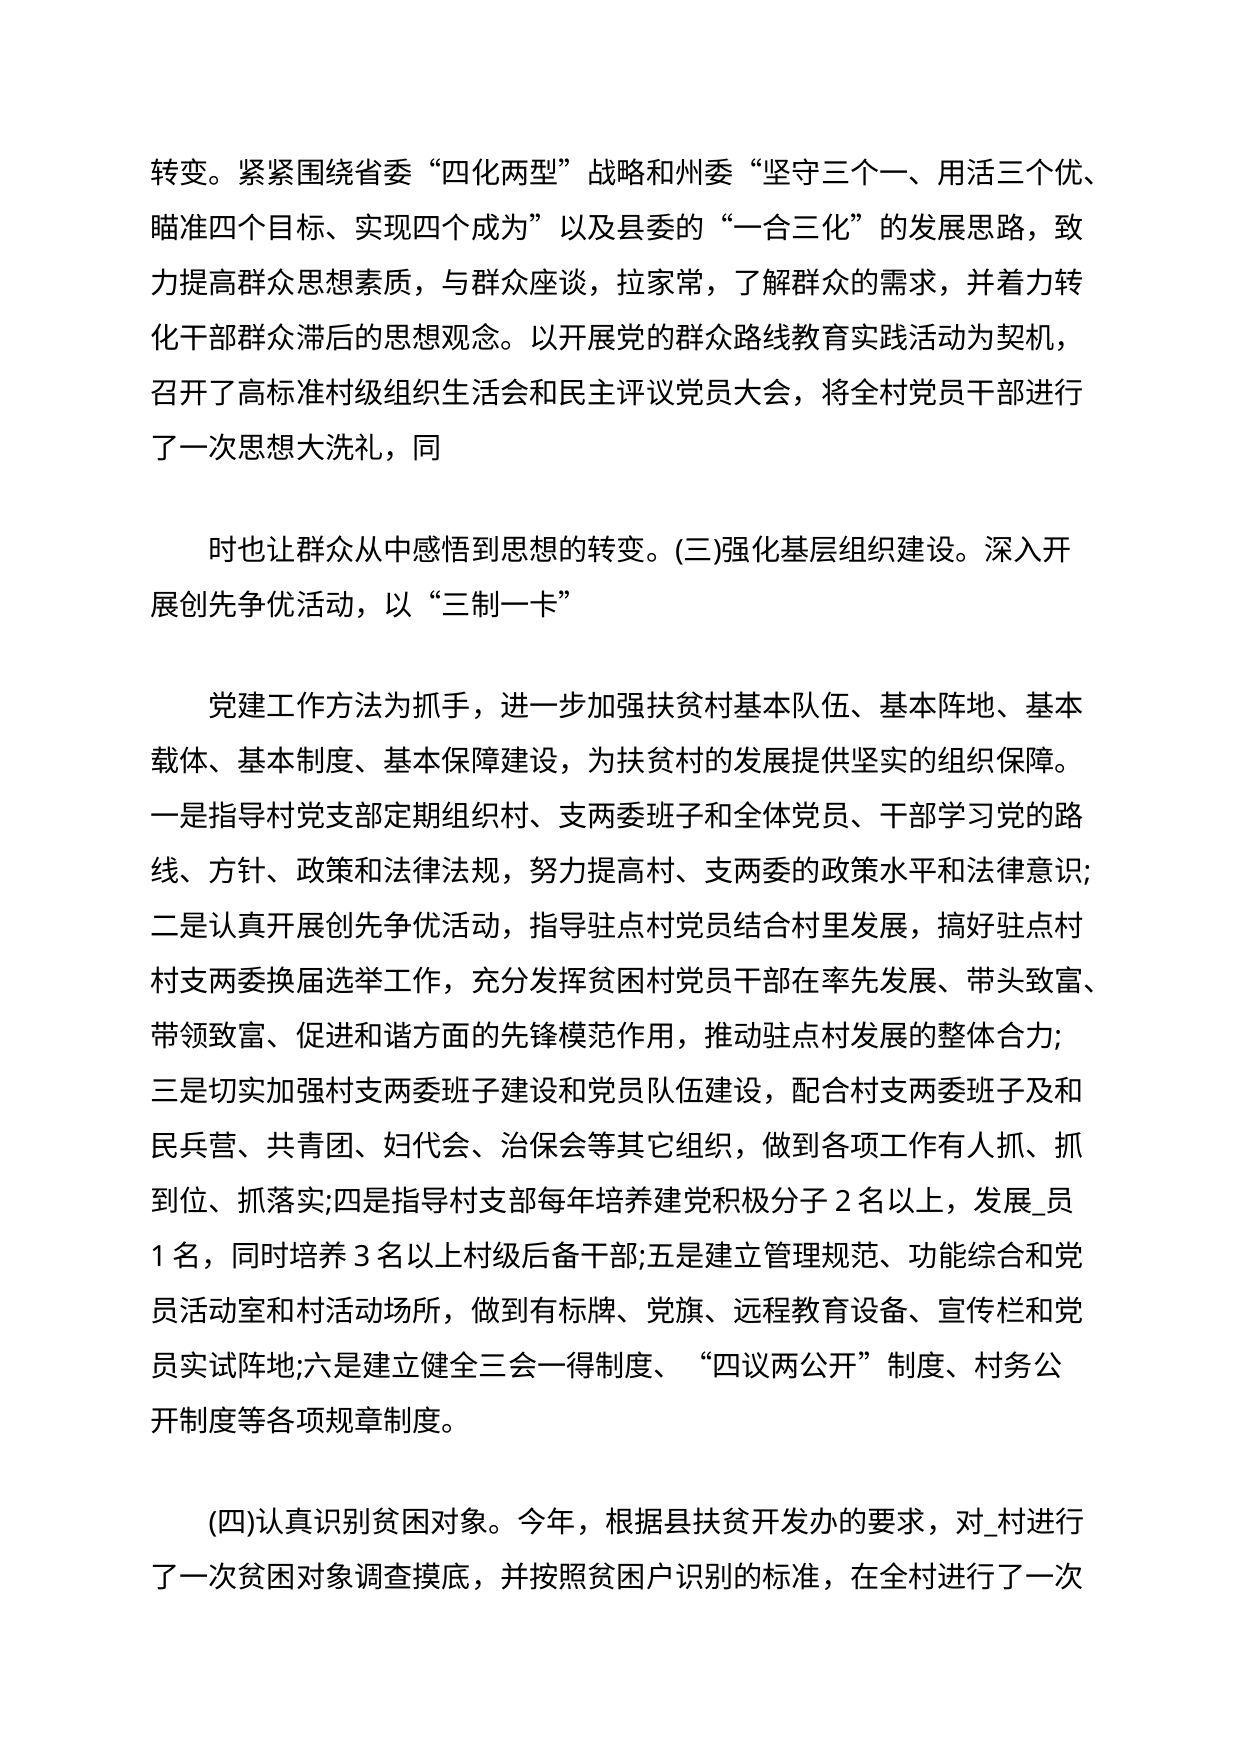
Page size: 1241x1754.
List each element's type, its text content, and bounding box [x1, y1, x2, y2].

text 时也让群众从中感悟到思想的转变。(三)强化基层组织建设。深入开展创先争优活动，以“三制一卡” [150, 526, 1090, 623]
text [150, 1499, 1090, 1596]
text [150, 150, 1090, 467]
text 党建工作方法为抓手，进一步加强扶贫村基本队伍、基本阵地、基本载体、基本制度、基本保障建设，为扶贫村的发展提供坚实的组织保障。一是指导村党支部定期组织村、支两委班子和全体党员、干部学习党的路线、方针、政策和法律法规，努力提高村、支两委的政策水平和法律意识;二是认真开展创先争优活动，指导驻点村党员结合村里发展，搞好驻点村村支两委换届选举工作，充分发挥贫困村党员干部在率先发展、带头致富、带领致富、促进和谐方面的先锋模范作用，推动驻点村发展的整体合力;三是切实加强村支两委班子建设和党员队伍建设，配合村支两委班子及和民兵营、共青团、妇代会、治保会等其它组织，做到各项工作有人抓、抓到位、抓落实;四是指导村支部每年培养建党积极分子2名以上，发展_员1名，同时培养3名以上村级后备干部;五是建立管理规范、功能综合和党员活动室和村活动场所，做到有标牌、党旗、远程教育设备、宣传栏和党员实试阵地;六是建立健全三会一得制度、“四议两公开”制度、村务公开制度等各项规章制度。 [150, 683, 1090, 1439]
